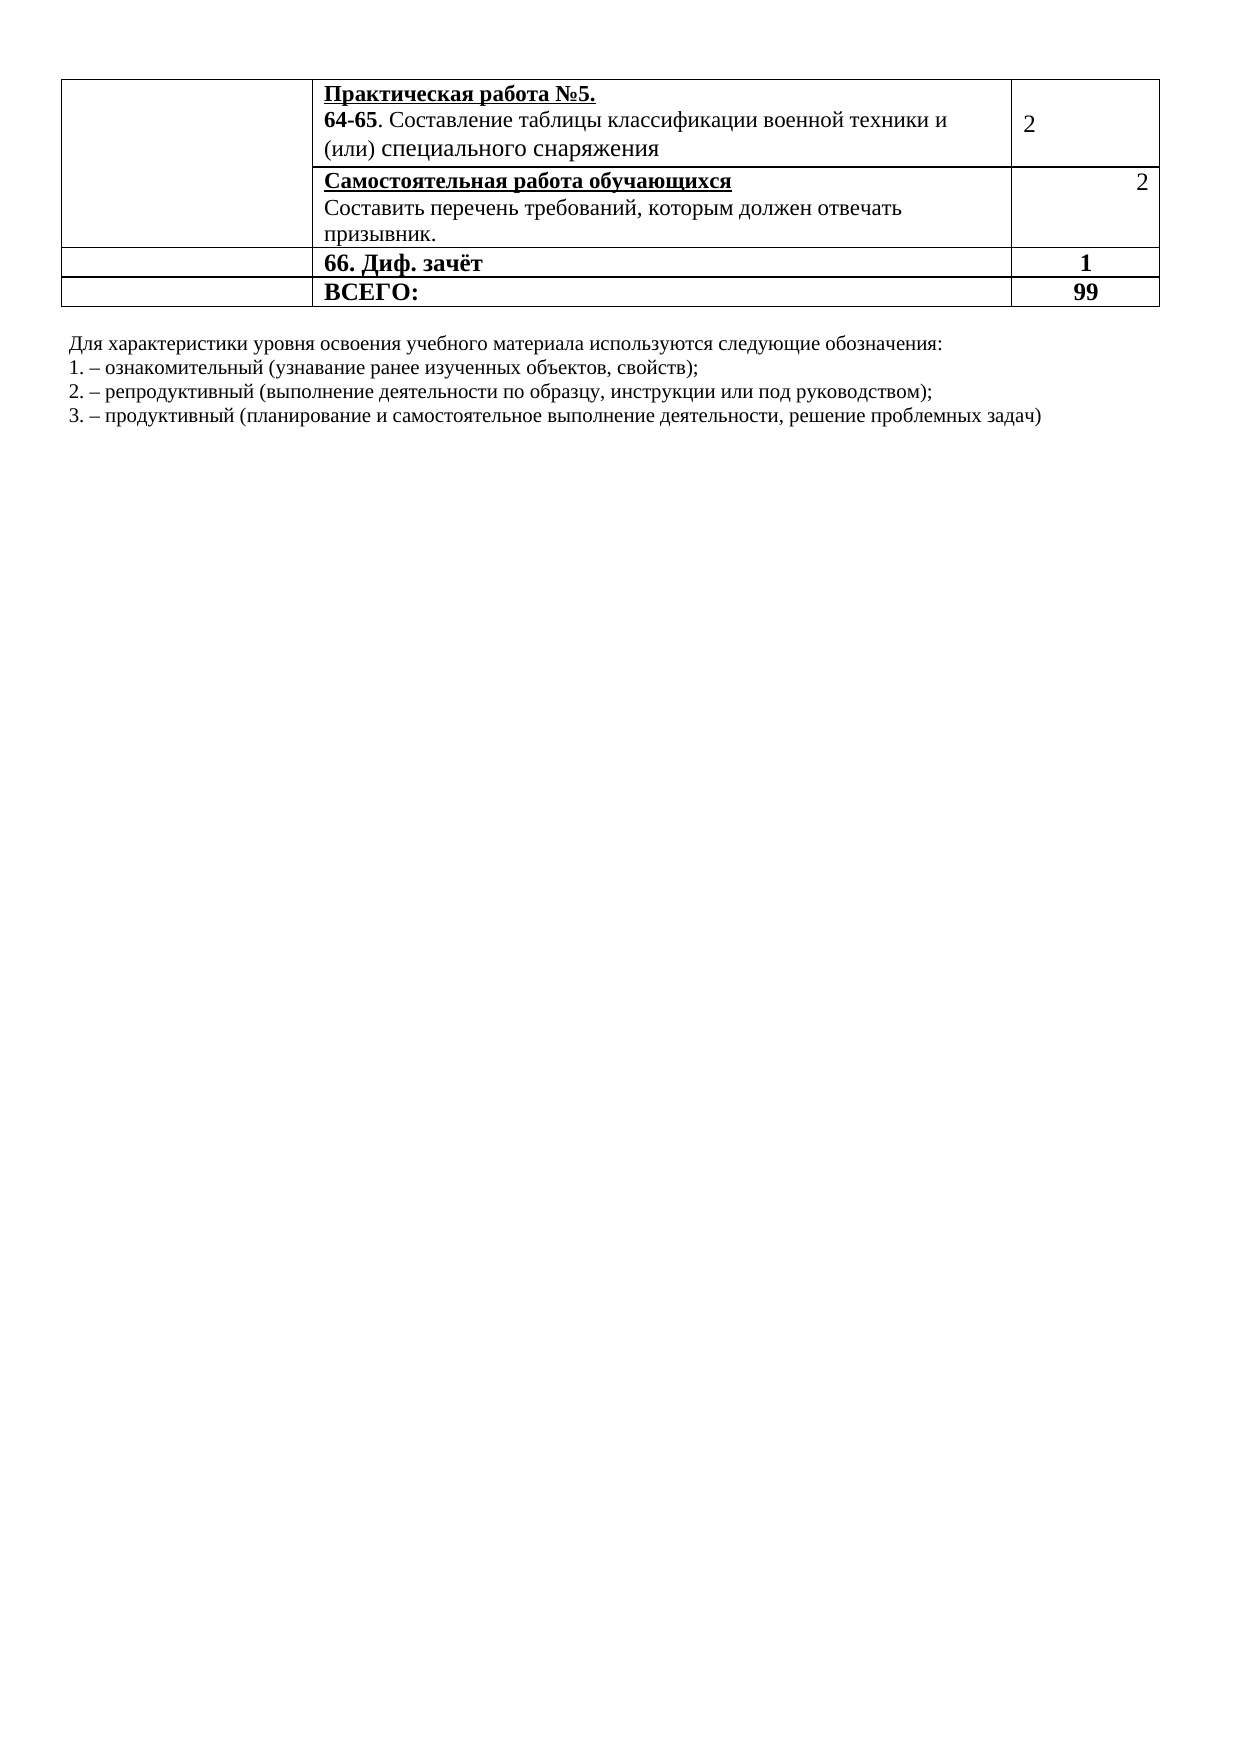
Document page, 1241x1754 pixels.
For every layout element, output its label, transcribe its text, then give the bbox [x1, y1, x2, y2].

table_cell 66. Диф. зачёт [313, 248, 1011, 276]
text Для характеристики уровня освоения учебного материала используются следующие обозначения: [68, 331, 1153, 355]
table_cell [62, 248, 312, 276]
table_cell Самостоятельная работа обучающихся Составить перечень требований, которым должен отвечать призывник. [313, 168, 1011, 247]
table_cell 2 [1012, 80, 1159, 166]
text 1. – ознакомительный (узнавание ранее изученных объектов, свойств); [68, 355, 1153, 379]
table_cell 2 [1012, 168, 1159, 247]
table_cell ВСЕГО: [313, 278, 1011, 306]
text 2. – репродуктивный (выполнение деятельности по образцу, инструкции или под руководством); [68, 379, 1153, 403]
table_cell 1 [1012, 248, 1159, 276]
table_cell Практическая работа №5. 64-65. Составление таблицы классификации военной техники и (или) специального снаряжения [313, 80, 1011, 166]
table_cell [62, 278, 312, 306]
text 3. – продуктивный (планирование и самостоятельное выполнение деятельности, решение проблемных задач) [68, 403, 1153, 427]
table_cell 99 [1012, 278, 1159, 306]
